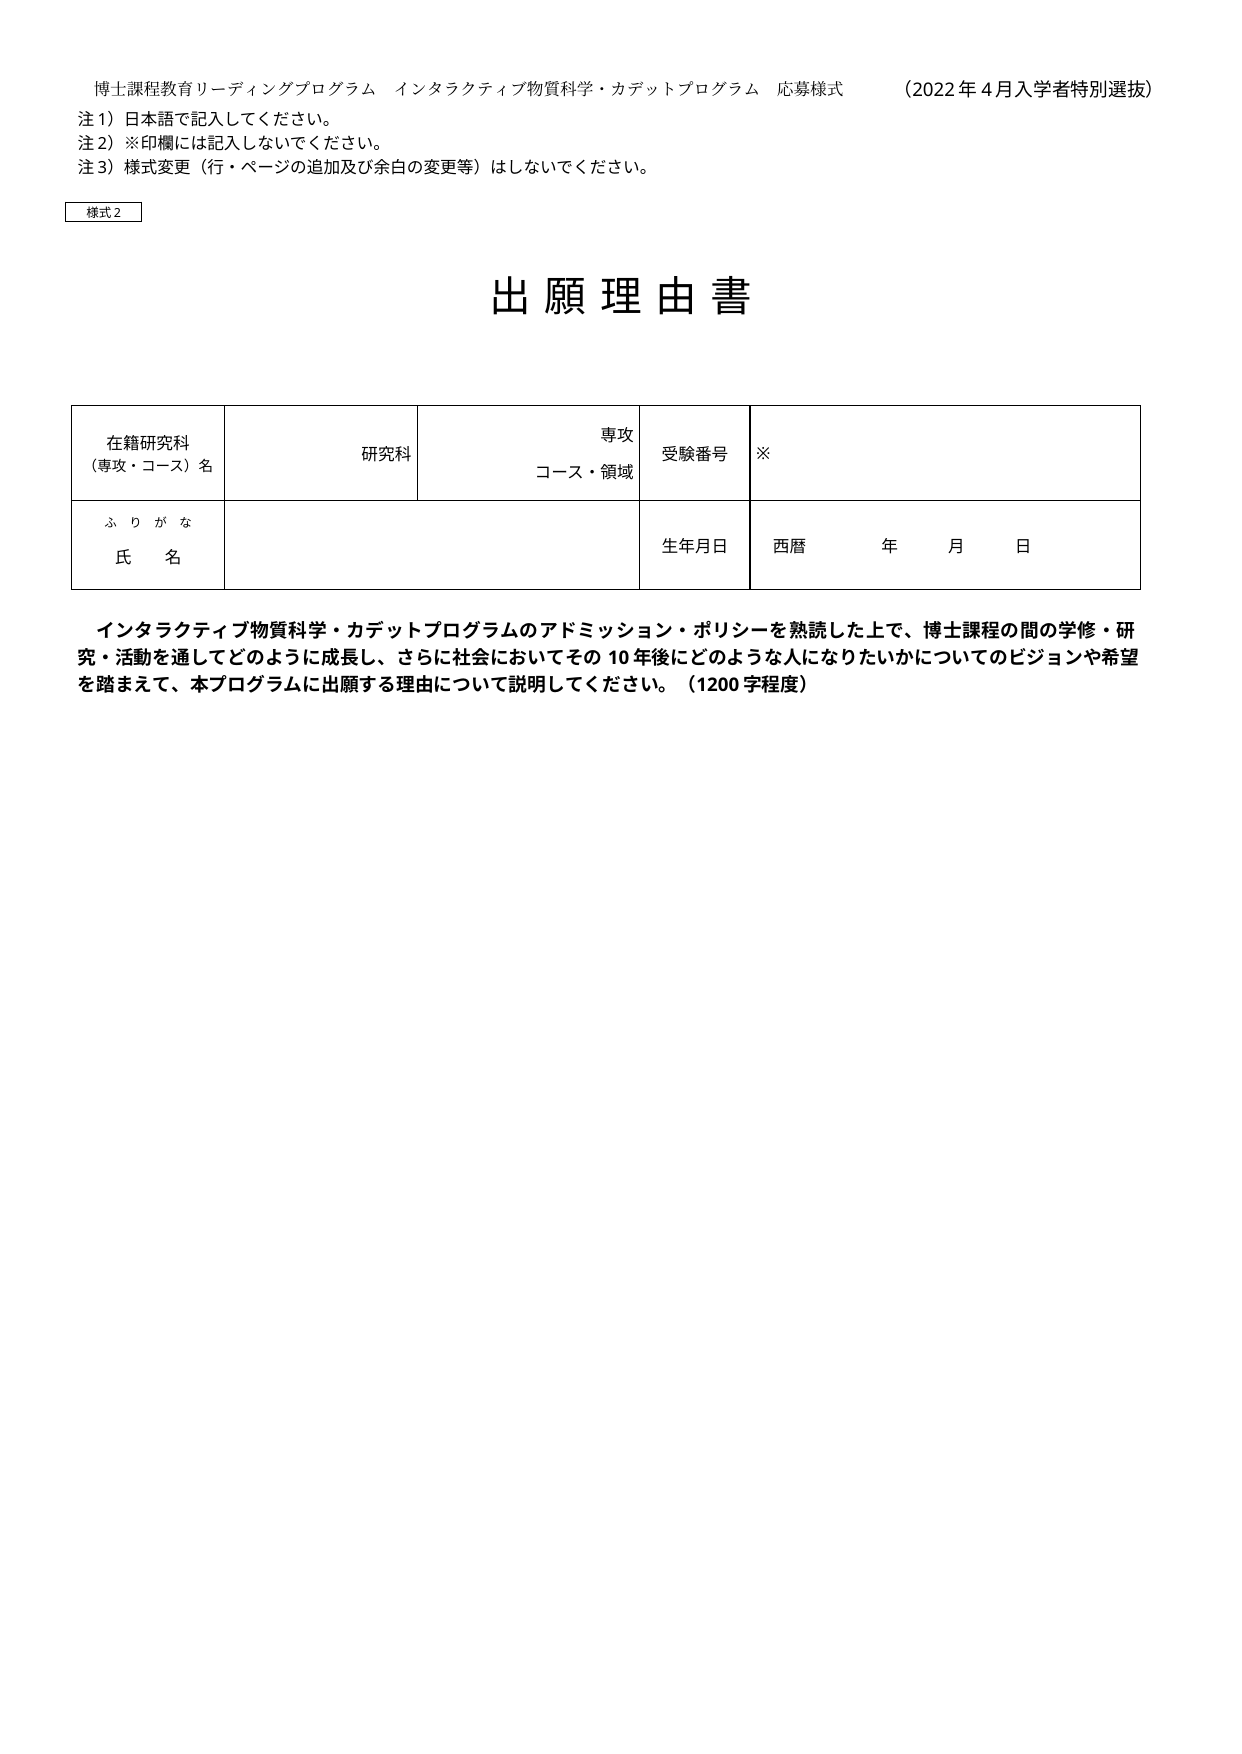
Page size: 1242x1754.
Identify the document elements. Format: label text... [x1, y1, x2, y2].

text 出願理由書 [77, 263, 1164, 323]
table_header 受験番号 [640, 406, 749, 499]
table_header 専攻 コース・領域 [418, 406, 639, 499]
text 注1）日本語で記入してください。 [77, 106, 1164, 130]
text 注2）※印欄には記入しないでください。 [77, 130, 1164, 154]
table_header 様式2 [66, 203, 141, 221]
table_cell [225, 501, 639, 589]
table_cell ふ り が な 氏 名 [72, 501, 224, 589]
text インタラクティブ物質科学・カデットプログラムのアドミッション・ポリシーを熟読した上で、博士課程の間の学修・研究・活動を通してどのように成長し、さらに社会においてその10年後にどのような人になりたいかについてのビジョンや希望を踏まえて、本プログラムに出願する理由について説明してください。（1200字程度） [77, 616, 1141, 697]
table_header ※ [751, 406, 1140, 499]
table_cell 西暦 年 月 日 [751, 501, 1140, 589]
table_header 在籍研究科 （専攻・コース）名 [72, 406, 224, 499]
text 注3）様式変更（行・ページの追加及び余白の変更等）はしないでください。 [77, 154, 1164, 179]
table_cell 生年月日 [640, 501, 749, 589]
table_header 研究科 [225, 406, 417, 499]
